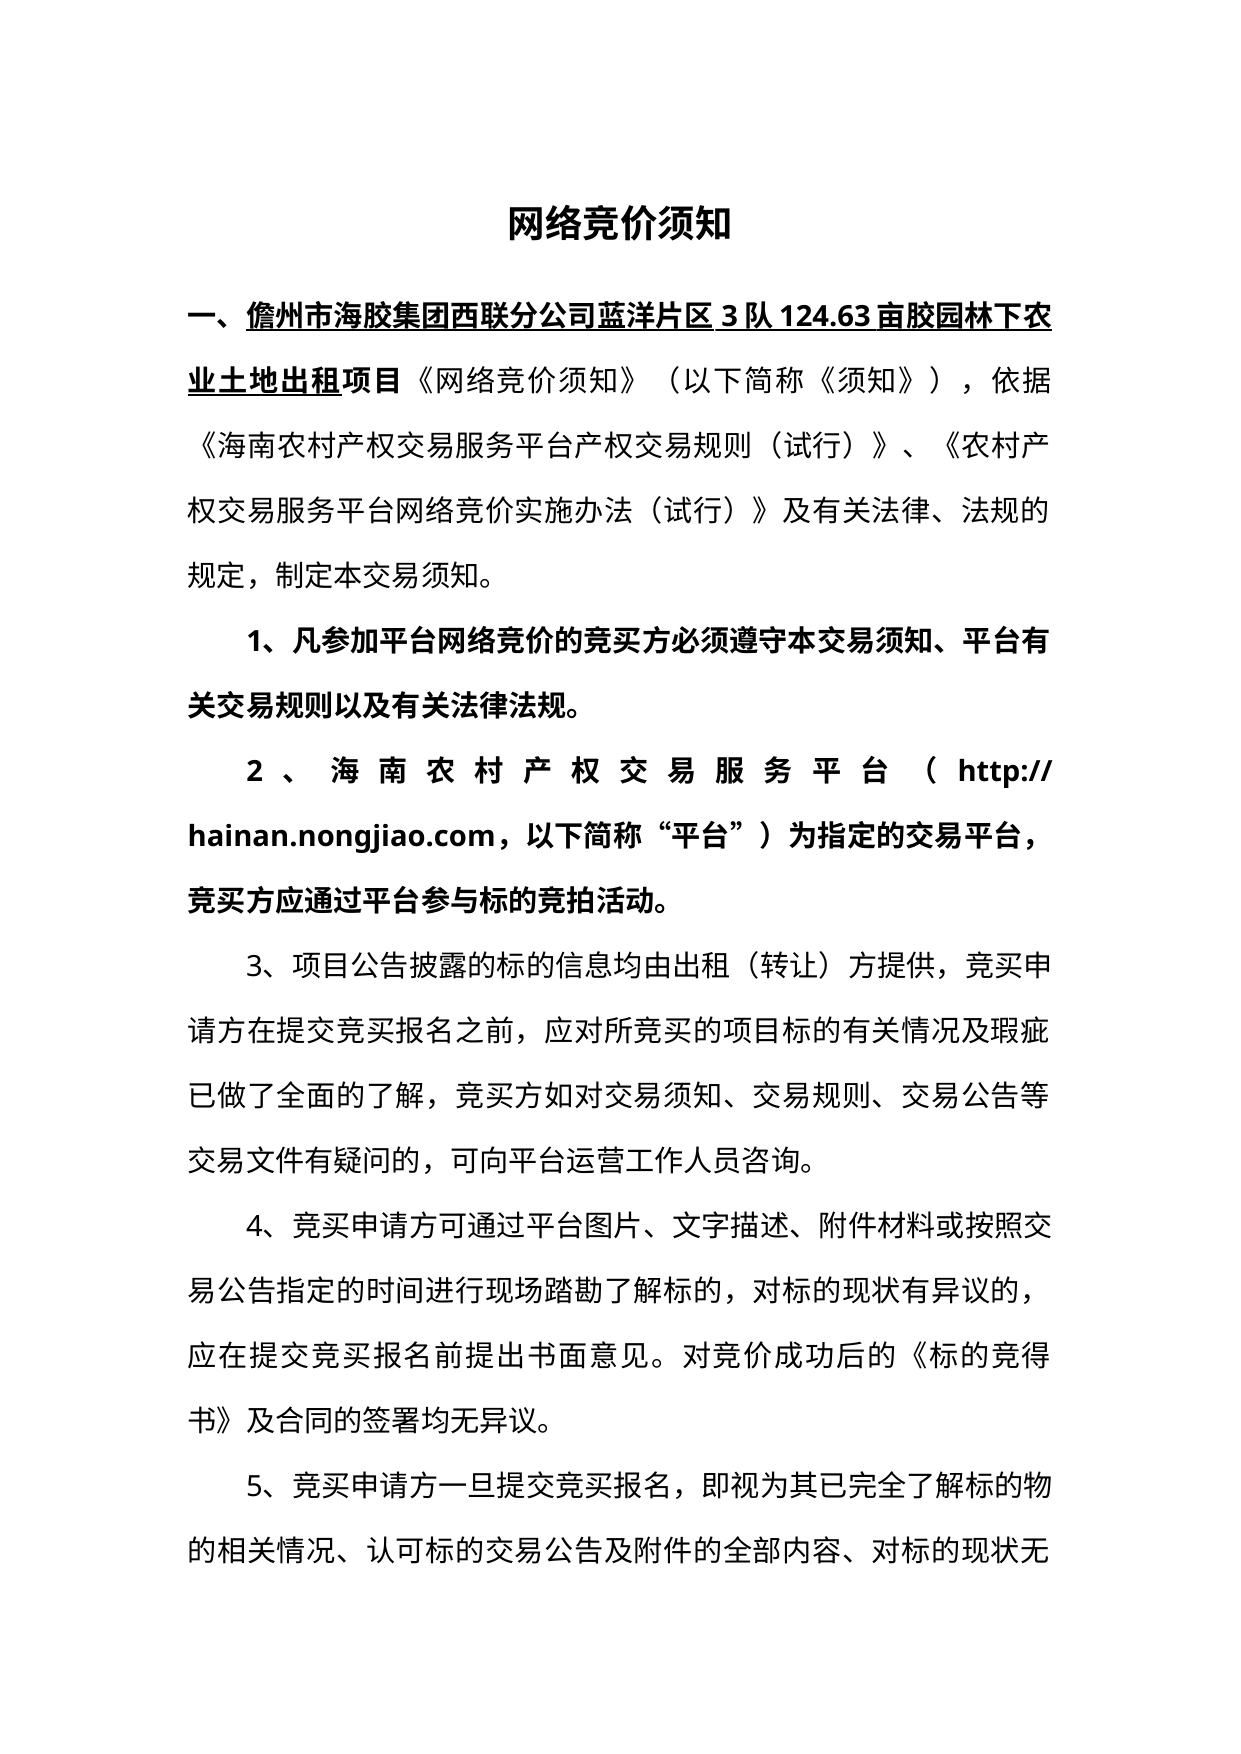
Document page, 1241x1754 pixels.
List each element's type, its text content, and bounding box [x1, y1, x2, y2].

text 3、项目公告披露的标的信息均由出租（转让）方提供，竞买申请方在提交竞买报名之前，应对所竞买的项目标的有关情况及瑕疵已做了全面的了解，竞买方如对交易须知、交易规则、交易公告等交易文件有疑问的，可向平台运营工作人员咨询。 [187, 931, 1053, 1191]
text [187, 1451, 1053, 1581]
list 儋州市海胶集团西联分公司蓝洋片区3队124.63亩胶园林下农业土地出租项目《网络竞价须知》（以下简称《须知》），依据《海南农村产权交易服务平台产权交易规则（试行）》、《农村产权交易服务平台网络竞价实施办法（试行）》及有关法律、法规的规定，制定本交易须知。 [187, 281, 1053, 606]
subtitle 网络竞价须知 [187, 189, 1053, 254]
text 4、竞买申请方可通过平台图片、文字描述、附件材料或按照交易公告指定的时间进行现场踏勘了解标的，对标的现状有异议的，应在提交竞买报名前提出书面意见。对竞价成功后的《标的竞得书》及合同的签署均无异议。 [187, 1191, 1053, 1451]
text 1、凡参加平台网络竞价的竞买方必须遵守本交易须知、平台有关交易规则以及有关法律法规。 [187, 606, 1053, 736]
text 2、海南农村产权交易服务平台（http://hainan.nongjiao.com，以下简称“平台”）为指定的交易平台，竞买方应通过平台参与标的竞拍活动。 [187, 736, 1053, 931]
